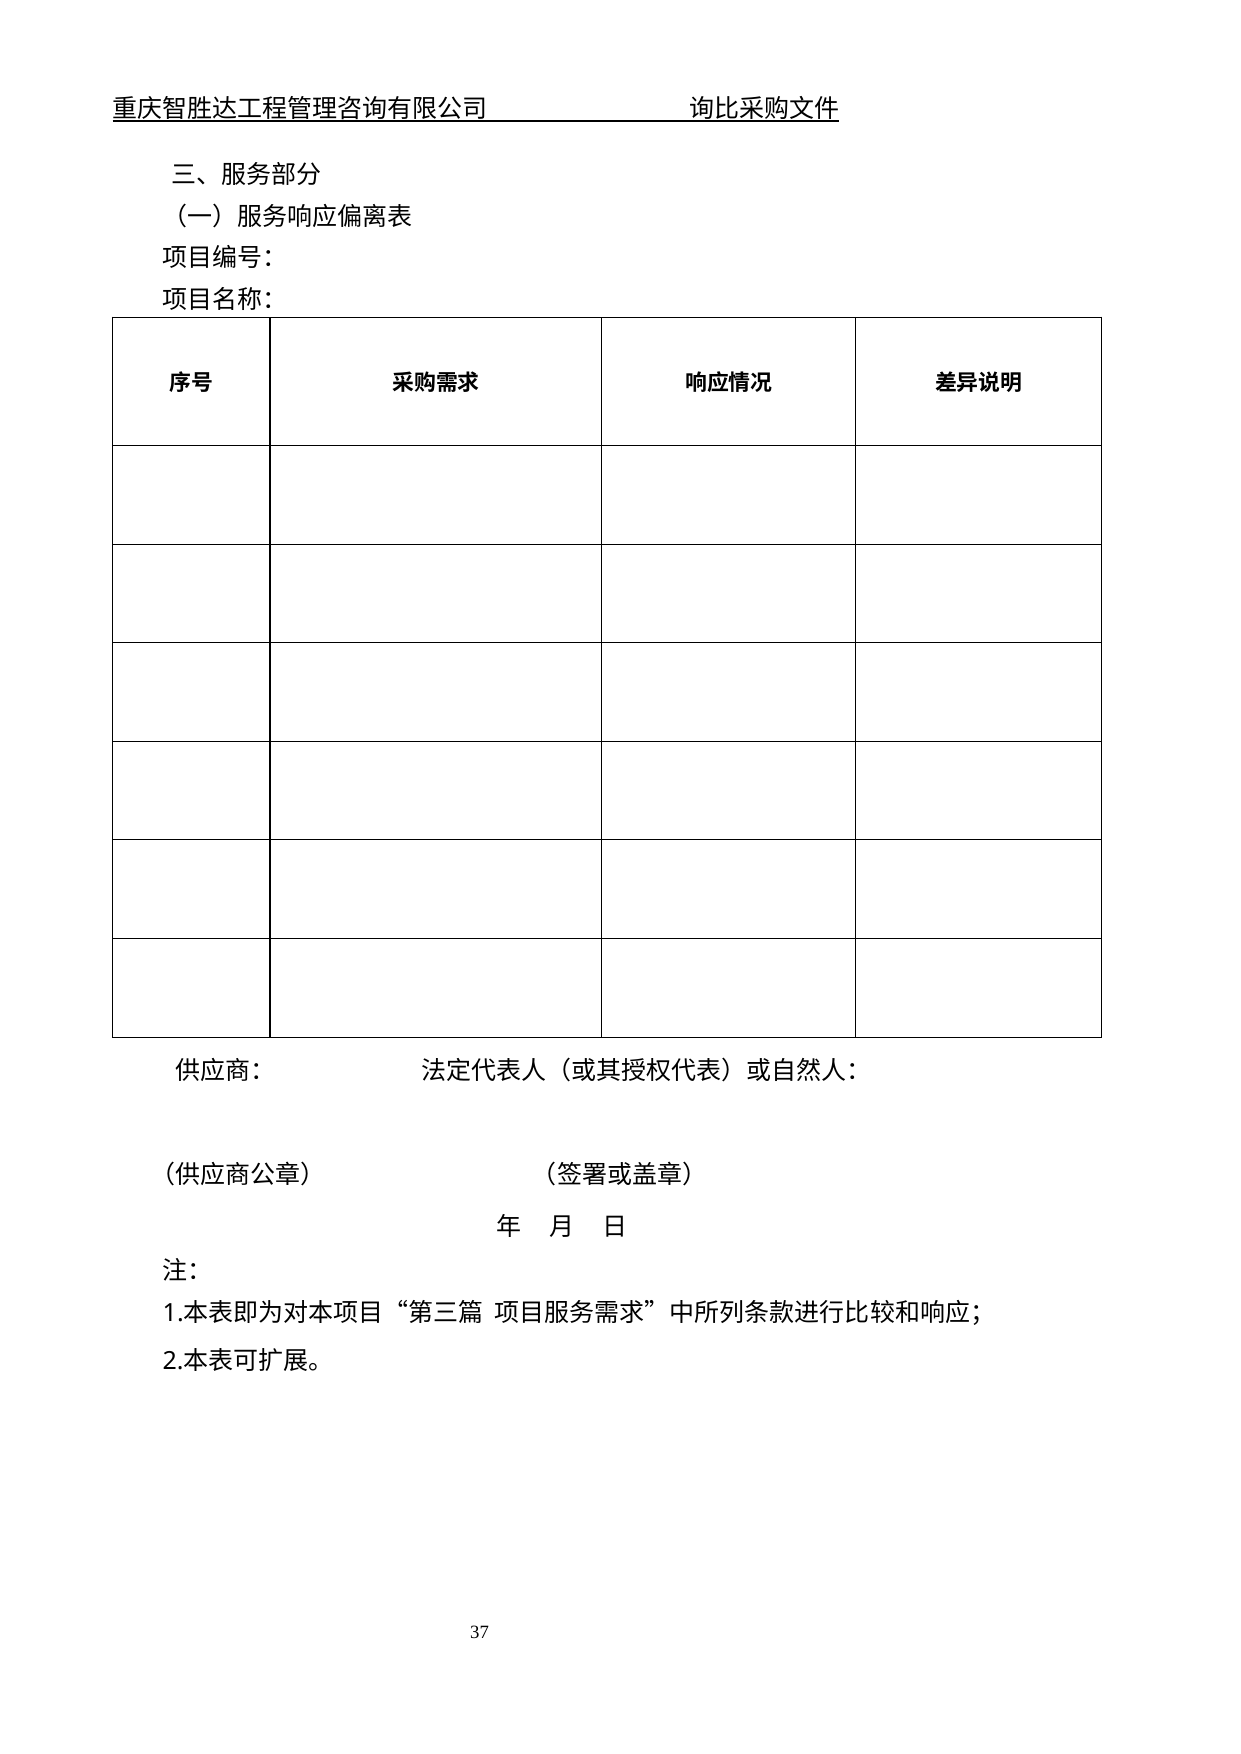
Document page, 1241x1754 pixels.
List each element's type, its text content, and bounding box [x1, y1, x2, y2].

text 注： [112, 1246, 1128, 1288]
table_cell [271, 446, 601, 543]
table_cell [602, 643, 855, 741]
table_header 差异说明 [856, 318, 1101, 445]
table_header 响应情况 [602, 318, 855, 445]
table_cell [271, 939, 601, 1037]
table_cell [113, 742, 269, 839]
text 供应商： 法定代表人（或其授权代表）或自然人： [112, 1038, 1128, 1090]
text 项目名称： [112, 275, 1128, 317]
table_cell [271, 643, 601, 741]
text 1.本表即为对本项目“第三篇 项目服务需求”中所列条款进行比较和响应； [112, 1288, 1128, 1329]
table_cell [113, 840, 269, 938]
text 年 月 日 [112, 1194, 1128, 1246]
table_cell [856, 545, 1101, 642]
table_cell [113, 545, 269, 642]
text 2.本表可扩展。 [112, 1329, 1128, 1379]
table_cell [113, 446, 269, 543]
table_cell [856, 939, 1101, 1037]
text 三、服务部分 [112, 150, 1128, 192]
table_header 采购需求 [271, 318, 601, 445]
table_cell [113, 939, 269, 1037]
table_cell [271, 742, 601, 839]
table_cell [856, 742, 1101, 839]
table_header 序号 [113, 318, 269, 445]
table_cell [856, 840, 1101, 938]
table_cell [113, 643, 269, 741]
table_cell [602, 840, 855, 938]
text （一）服务响应偏离表 [112, 192, 1128, 233]
table_cell [602, 939, 855, 1037]
table_cell [271, 545, 601, 642]
table_cell [602, 545, 855, 642]
table_cell [856, 643, 1101, 741]
text （供应商公章） （签署或盖章） [112, 1142, 1128, 1194]
table_cell [602, 446, 855, 543]
table_cell [602, 742, 855, 839]
text 项目编号： [112, 233, 1128, 275]
table_cell [271, 840, 601, 938]
table_cell [856, 446, 1101, 543]
